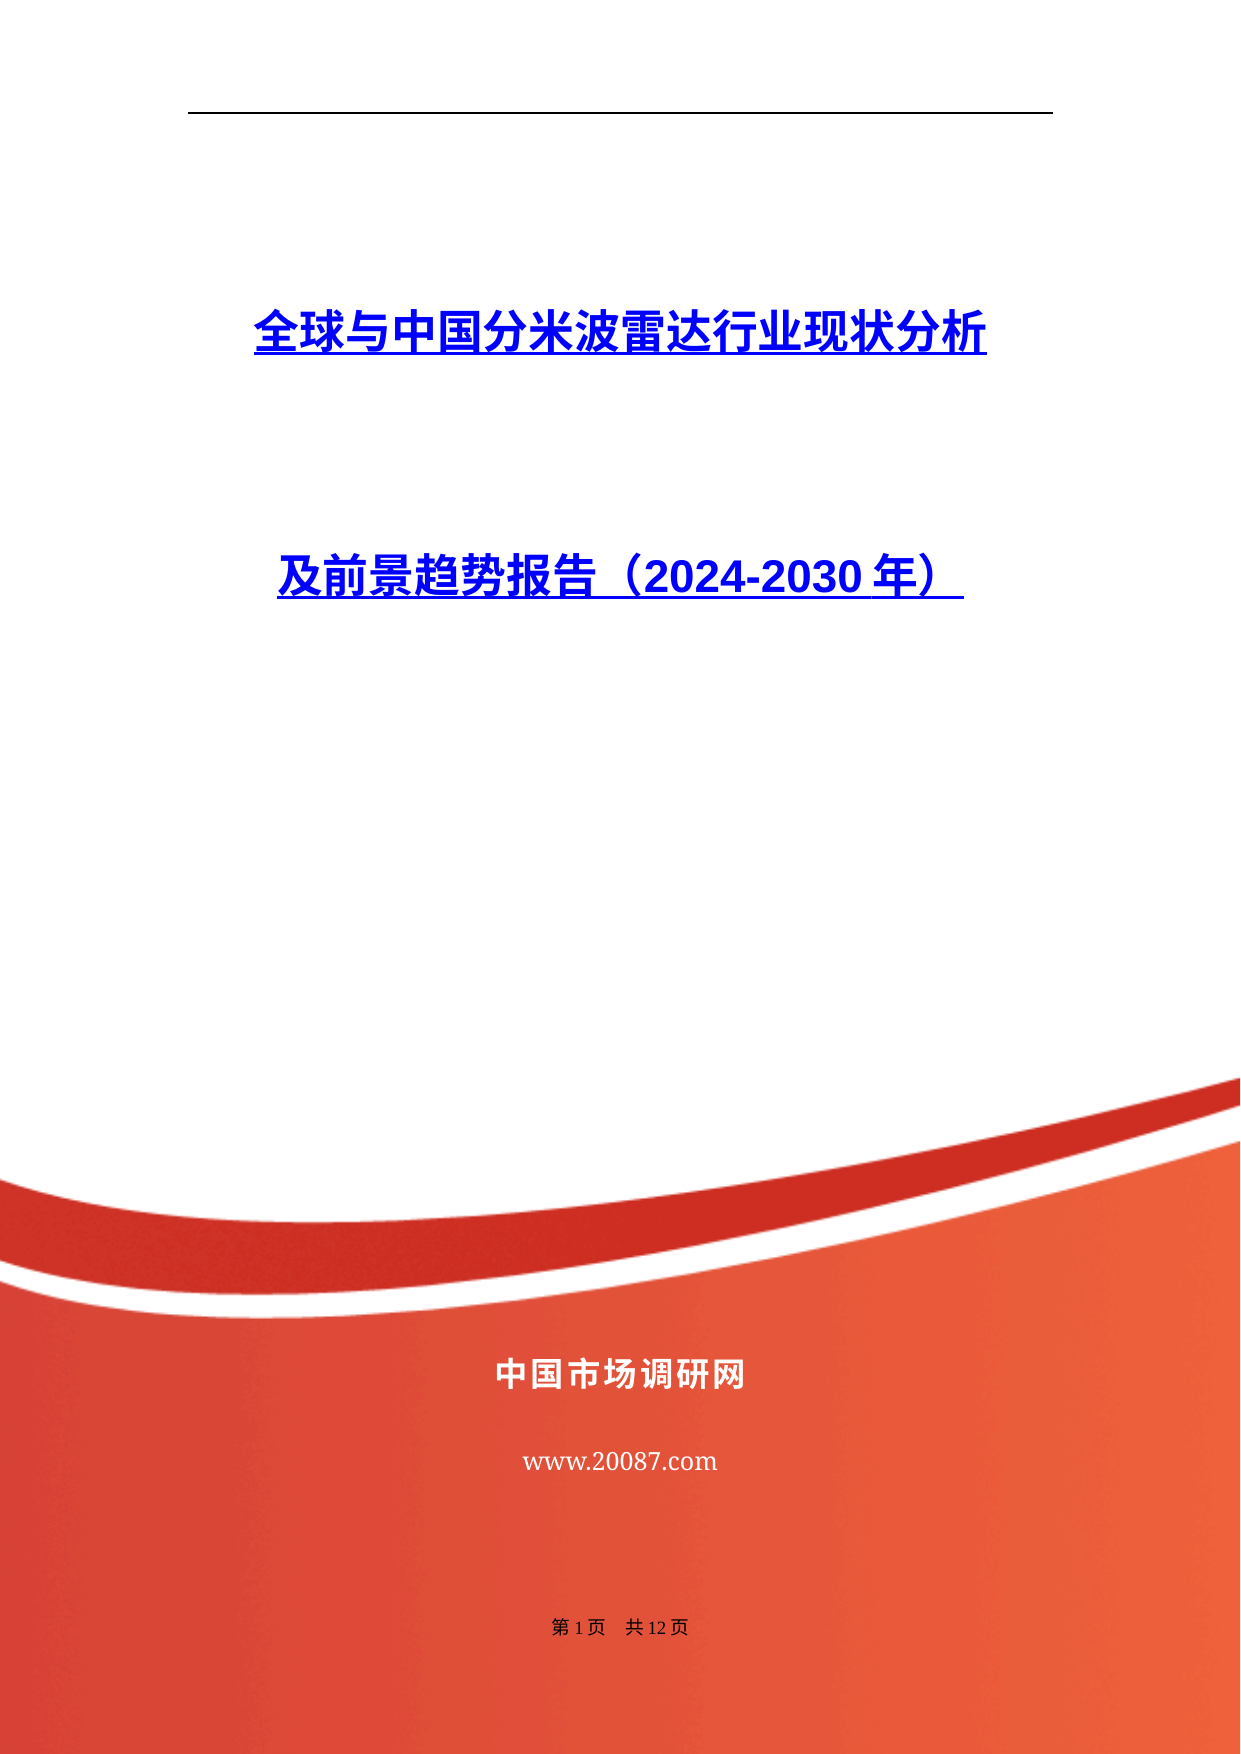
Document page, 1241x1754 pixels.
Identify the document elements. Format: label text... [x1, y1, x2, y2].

text www.20087.com [187, 1428, 1053, 1493]
table_header 全球与中国分米波雷达行业现状分析及前景趋势报告（2024-2030年） [188, 207, 1053, 773]
subtitle 中国市场调研网 [187, 1339, 1053, 1404]
picture [0, 1006, 1241, 1754]
